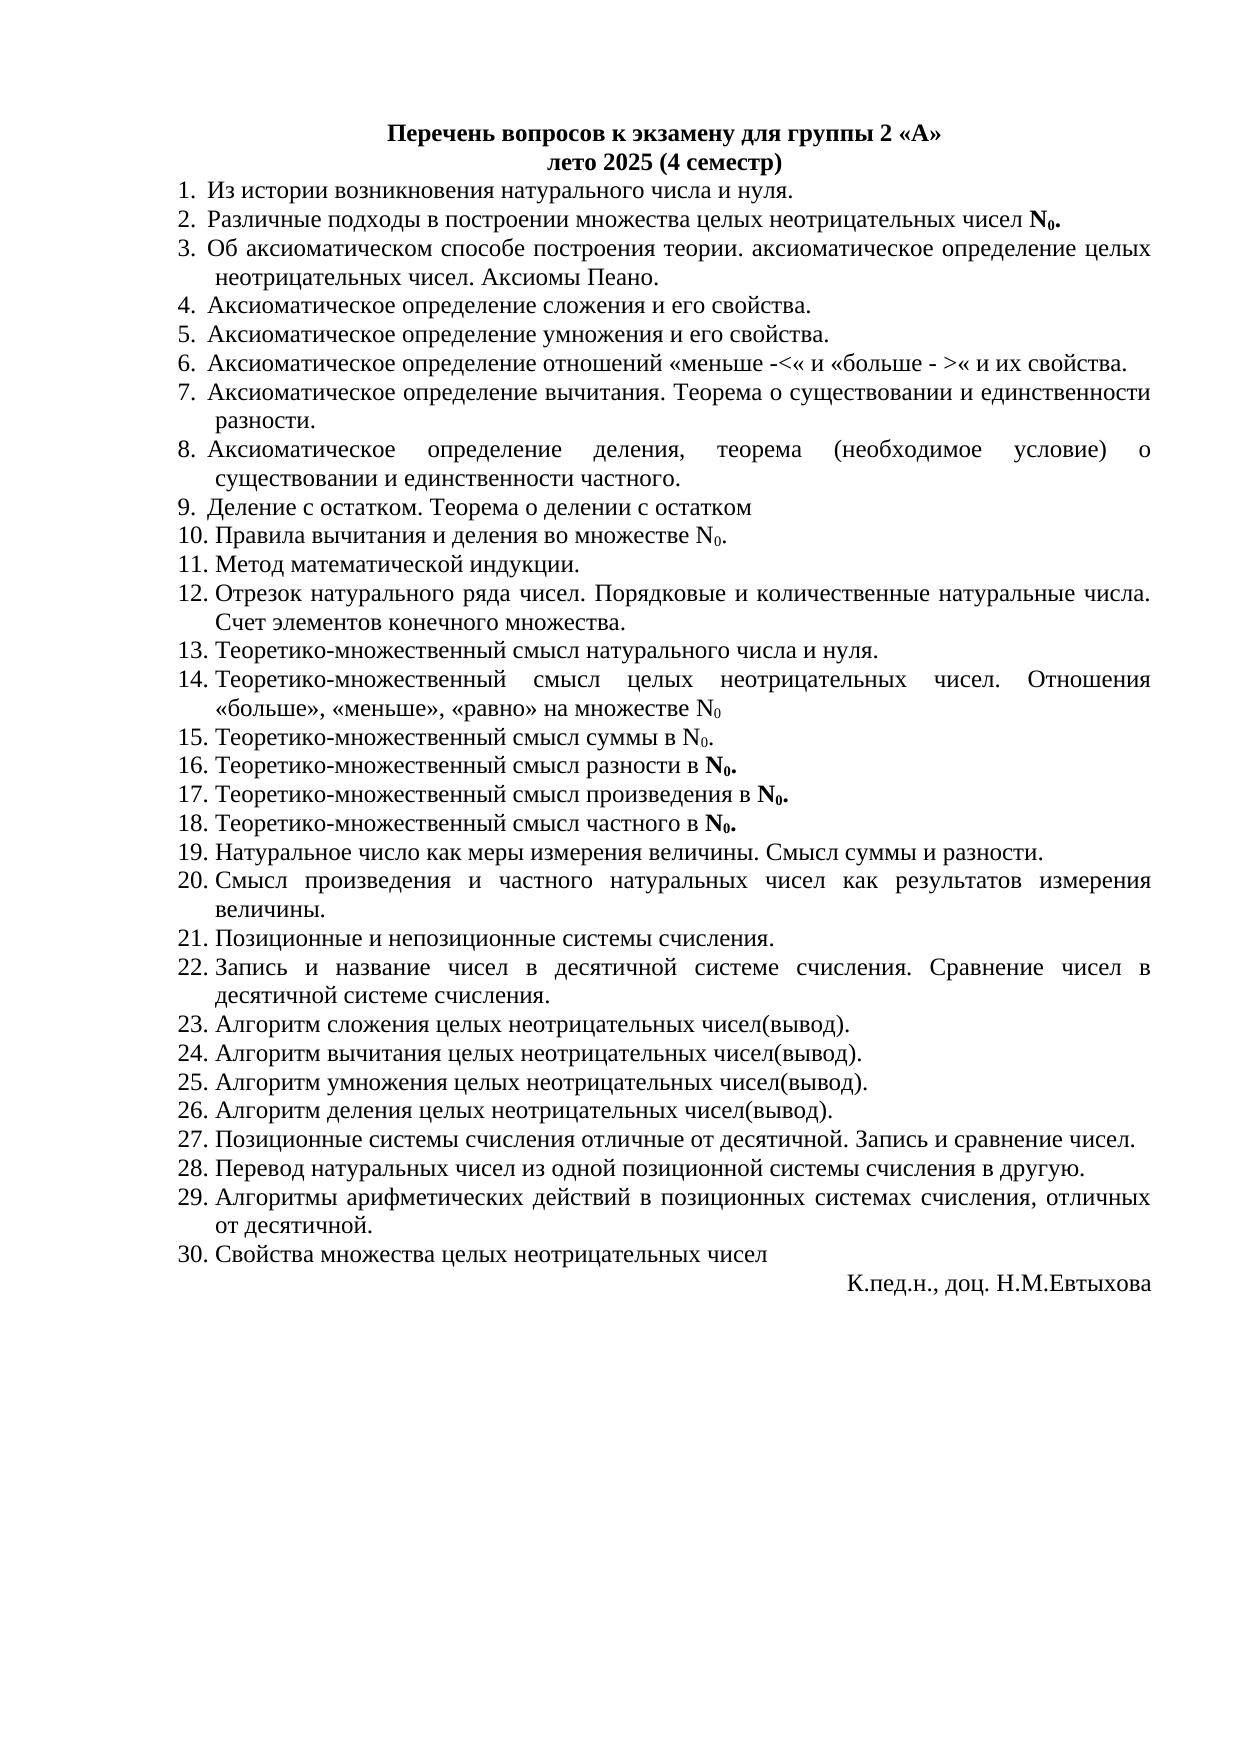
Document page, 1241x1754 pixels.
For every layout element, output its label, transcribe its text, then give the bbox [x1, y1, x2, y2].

list Теоретико-множественный смысл частного в N0. [177, 808, 1152, 837]
list Аксиоматическое определение отношений «меньше -<« и «больше - >« и их свойства. [177, 348, 1152, 377]
list Свойства множества целых неотрицательных чисел [177, 1239, 1152, 1268]
list Аксиоматическое определение умножения и его свойства. [177, 319, 1152, 348]
list Запись и название чисел в десятичной системе счисления. Сравнение чисел в десятичной системе счисления. [177, 952, 1152, 1009]
list Теоретико-множественный смысл суммы в N0. [177, 722, 1152, 751]
list Алгоритм сложения целых неотрицательных чисел(вывод). [177, 1009, 1152, 1038]
list Об аксиоматическом способе построения теории. аксиоматическое определение целых неотрицательных чисел. Аксиомы Пеано. [177, 233, 1152, 291]
list лето 2025 (4 семестр) [177, 147, 1152, 176]
list Теоретико-множественный смысл целых неотрицательных чисел. Отношения «больше», «меньше», «равно» на множестве N0 [177, 664, 1152, 722]
list Метод математической индукции. [177, 549, 1152, 578]
list Правила вычитания и деления во множестве N0. [177, 521, 1152, 549]
list Отрезок натурального ряда чисел. Порядковые и количественные натуральные числа. Счет элементов конечного множества. [177, 578, 1152, 636]
list Из истории возникновения натурального числа и нуля. [177, 176, 1152, 204]
list Аксиоматическое определение вычитания. Теорема о существовании и единственности разности. [177, 377, 1152, 434]
list Натуральное число как меры измерения величины. Смысл суммы и разности. [177, 837, 1152, 866]
list Перевод натуральных чисел из одной позиционной системы счисления в другую. [177, 1153, 1152, 1182]
list Смысл произведения и частного натуральных чисел как результатов измерения величины. [177, 866, 1152, 923]
list Различные подходы в построении множества целых неотрицательных чисел N0. [177, 204, 1152, 233]
list Теоретико-множественный смысл разности в N0. [177, 751, 1152, 779]
list Теоретико-множественный смысл произведения в N0. [177, 779, 1152, 808]
list Алгоритмы арифметических действий в позиционных системах счисления, отличных от десятичной. [177, 1182, 1152, 1239]
list Алгоритм вычитания целых неотрицательных чисел(вывод). [177, 1038, 1152, 1067]
list Деление с остатком. Теорема о делении с остатком [177, 492, 1152, 521]
list Позиционные и непозиционные системы счисления. [177, 923, 1152, 952]
list Алгоритм деления целых неотрицательных чисел(вывод). [177, 1096, 1152, 1124]
list Позиционные системы счисления отличные от десятичной. Запись и сравнение чисел. [177, 1124, 1152, 1153]
list Аксиоматическое определение деления, теорема (необходимое условие) о существовании и единственности частного. [177, 434, 1152, 492]
list Аксиоматическое определение сложения и его свойства. [177, 291, 1152, 319]
list Теоретико-множественный смысл натурального числа и нуля. [177, 636, 1152, 664]
list Алгоритм умножения целых неотрицательных чисел(вывод). [177, 1067, 1152, 1096]
text К.пед.н., доц. Н.М.Евтыхова [325, 1268, 1152, 1297]
list Перечень вопросов к экзамену для группы 2 «А» [177, 118, 1152, 147]
